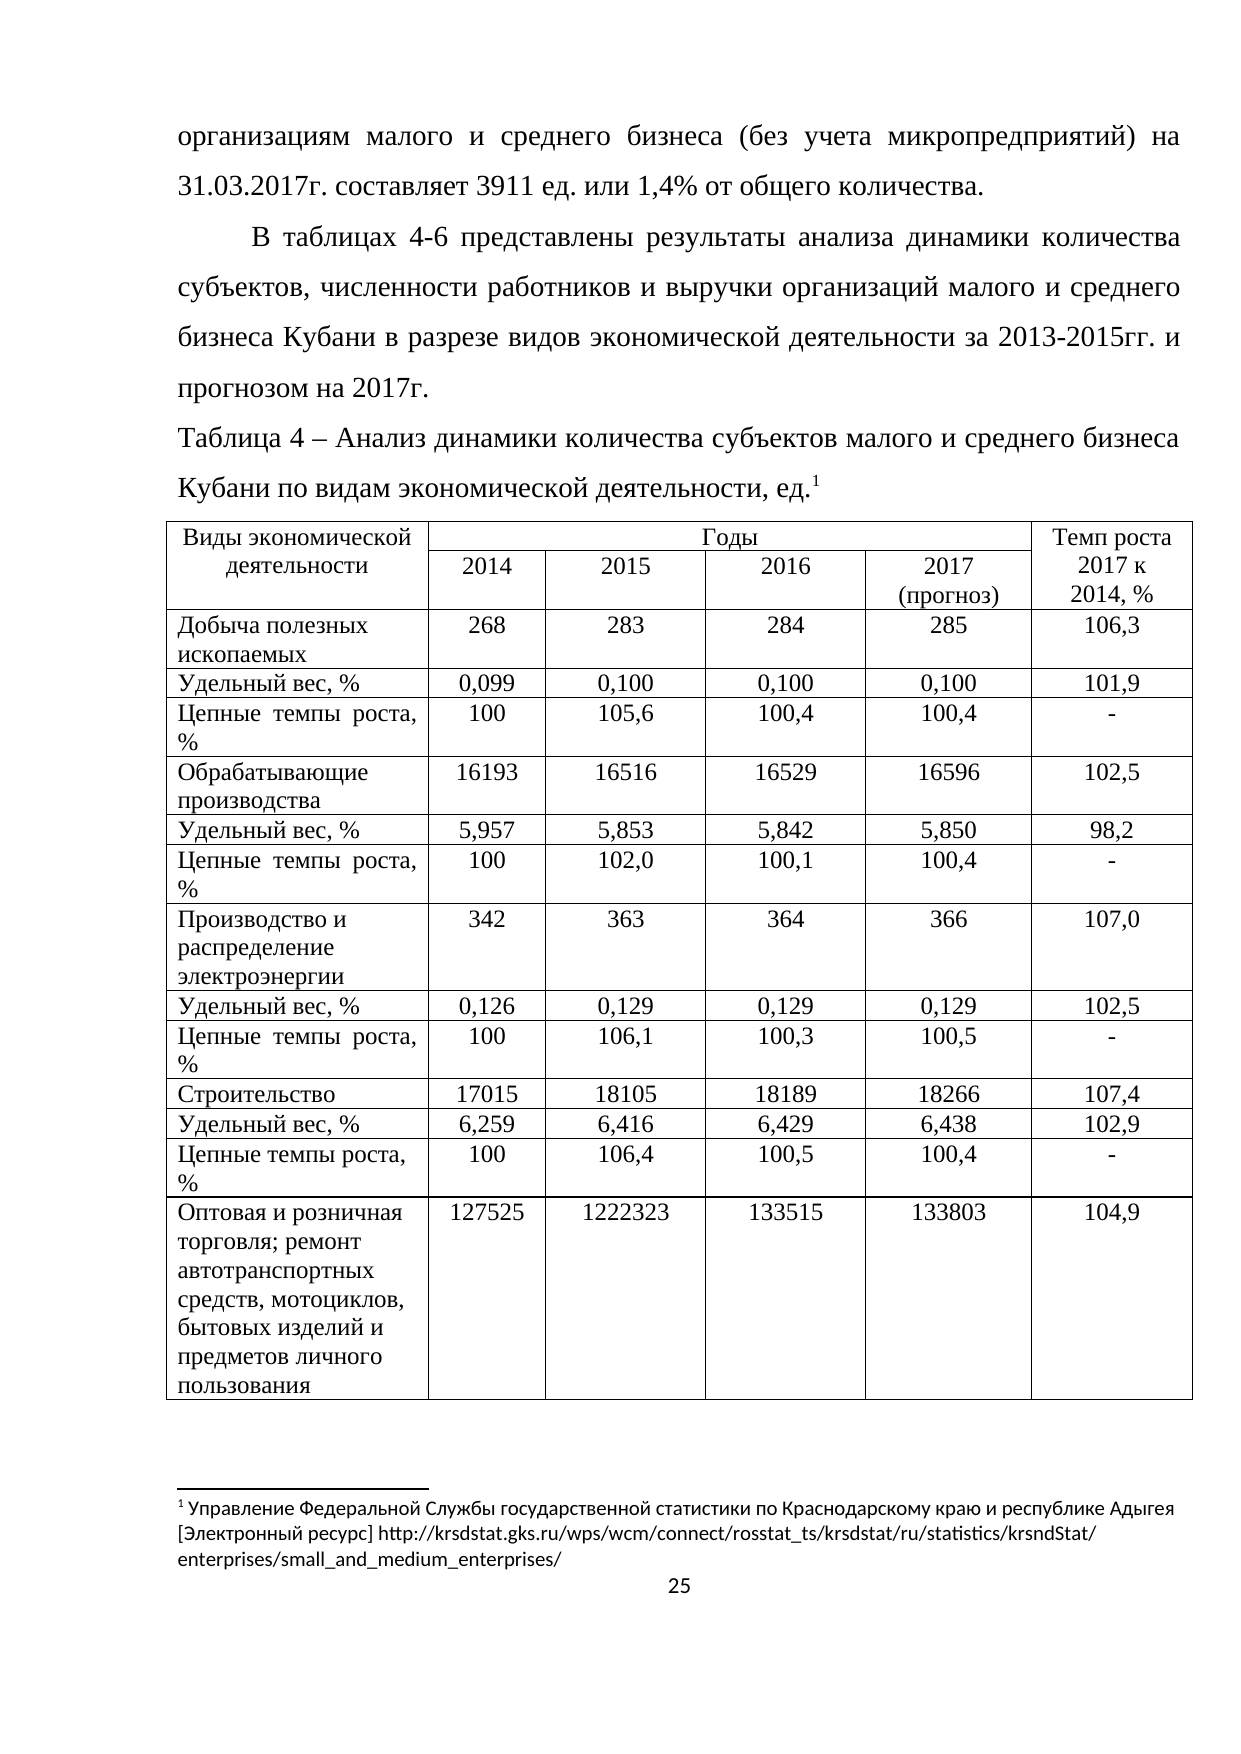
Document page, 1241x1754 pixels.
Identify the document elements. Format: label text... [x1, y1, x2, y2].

table_cell 100,3 [706, 1021, 865, 1078]
table_cell 285 [866, 610, 1031, 667]
table_cell 104,9 [1032, 1198, 1192, 1399]
table_cell 0,129 [706, 991, 865, 1020]
table_cell - [1032, 1139, 1192, 1196]
table_cell 16529 [706, 757, 865, 814]
table_cell 16516 [546, 757, 705, 814]
table_cell Оптовая и розничная торговля; ремонт автотранспортных средств, мотоциклов, бытовых изделий и предметов личного пользования [167, 1198, 428, 1399]
table_cell 0,099 [429, 669, 545, 697]
table_cell Удельный вес, % [167, 669, 428, 697]
table_cell 283 [546, 610, 705, 667]
table_cell 6,259 [429, 1109, 545, 1138]
table_cell 106,1 [546, 1021, 705, 1078]
table_cell 342 [429, 904, 545, 990]
table_cell 364 [706, 904, 865, 990]
table_cell 2015 [546, 551, 705, 609]
table_cell 100,1 [706, 845, 865, 903]
table_cell 0,100 [706, 669, 865, 697]
table_cell 6,429 [706, 1109, 865, 1138]
table_cell 18105 [546, 1079, 705, 1108]
table_cell 102,9 [1032, 1109, 1192, 1138]
table_cell 363 [546, 904, 705, 990]
table_cell 100,4 [706, 698, 865, 756]
table_cell 102,5 [1032, 757, 1192, 814]
table_cell Добыча полезных ископаемых [167, 610, 428, 667]
table_cell Цепные темпы роста, % [167, 845, 428, 903]
table_cell 268 [429, 610, 545, 667]
table_cell 102,0 [546, 845, 705, 903]
table_cell 105,6 [546, 698, 705, 756]
table_header Темп роста 2017 к 2014, % [1032, 522, 1192, 609]
table_cell 6,416 [546, 1109, 705, 1138]
table_cell 100 [429, 1139, 545, 1196]
table_cell Цепные темпы роста, % [167, 698, 428, 756]
table_cell 107,4 [1032, 1079, 1192, 1108]
table_cell 0,100 [866, 669, 1031, 697]
table_cell 6,438 [866, 1109, 1031, 1138]
table_cell 16193 [429, 757, 545, 814]
table_cell Удельный вес, % [167, 991, 428, 1020]
table_cell 100,5 [866, 1021, 1031, 1078]
table_cell 1222323 [546, 1198, 705, 1399]
table_cell 100 [429, 845, 545, 903]
table_cell Производство и распределение электроэнергии [167, 904, 428, 990]
table_cell 133515 [706, 1198, 865, 1399]
table_cell 2016 [706, 551, 865, 609]
table_cell 100,4 [866, 1139, 1031, 1196]
table_cell Цепные темпы роста, % [167, 1139, 428, 1196]
table_header Годы [429, 522, 1031, 550]
text Таблица 4 – Анализ динамики количества субъектов малого и среднего бизнеса Кубани по видам экономической деятельности, ед. [177, 420, 1181, 504]
table_cell 98,2 [1032, 815, 1192, 844]
table_cell 100,4 [866, 698, 1031, 756]
table_cell Строительство [167, 1079, 428, 1108]
table_cell 5,850 [866, 815, 1031, 844]
table_cell 133803 [866, 1198, 1031, 1399]
table_cell 2014 [429, 551, 545, 609]
table_cell 100 [429, 698, 545, 756]
table_cell 16596 [866, 757, 1031, 814]
table_cell 18189 [706, 1079, 865, 1108]
table_cell 127525 [429, 1198, 545, 1399]
table_cell 102,5 [1032, 991, 1192, 1020]
table_cell Цепные темпы роста, % [167, 1021, 428, 1078]
table_cell 100 [429, 1021, 545, 1078]
table_cell 106,3 [1032, 610, 1192, 667]
table_cell 0,126 [429, 991, 545, 1020]
table_cell 2017 (прогноз) [866, 551, 1031, 609]
table_cell 5,853 [546, 815, 705, 844]
table_cell 5,957 [429, 815, 545, 844]
table_cell - [1032, 845, 1192, 903]
table_cell 101,9 [1032, 669, 1192, 697]
table_cell - [1032, 1021, 1192, 1078]
table_cell 18266 [866, 1079, 1031, 1108]
table_cell 0,129 [866, 991, 1031, 1020]
table_cell 17015 [429, 1079, 545, 1108]
table_cell 284 [706, 610, 865, 667]
table_cell 0,129 [546, 991, 705, 1020]
table_cell 100,4 [866, 845, 1031, 903]
text В таблицах 4-6 представлены результаты анализа динамики количества субъектов, численности работников и выручки организаций малого и среднего бизнеса Кубани в разрезе видов экономической деятельности за 2013-2015гг. и прогнозом на 2017г. [177, 219, 1181, 403]
table_cell Удельный вес, % [167, 815, 428, 844]
table_cell - [1032, 698, 1192, 756]
table_cell 0,100 [546, 669, 705, 697]
table_cell 5,842 [706, 815, 865, 844]
table_cell Удельный вес, % [167, 1109, 428, 1138]
table_cell Обрабатывающие производства [167, 757, 428, 814]
table_cell 106,4 [546, 1139, 705, 1196]
table_cell 107,0 [1032, 904, 1192, 990]
table_cell 100,5 [706, 1139, 865, 1196]
table_cell 366 [866, 904, 1031, 990]
table_header Виды экономической деятельности [167, 522, 428, 609]
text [177, 118, 1181, 202]
